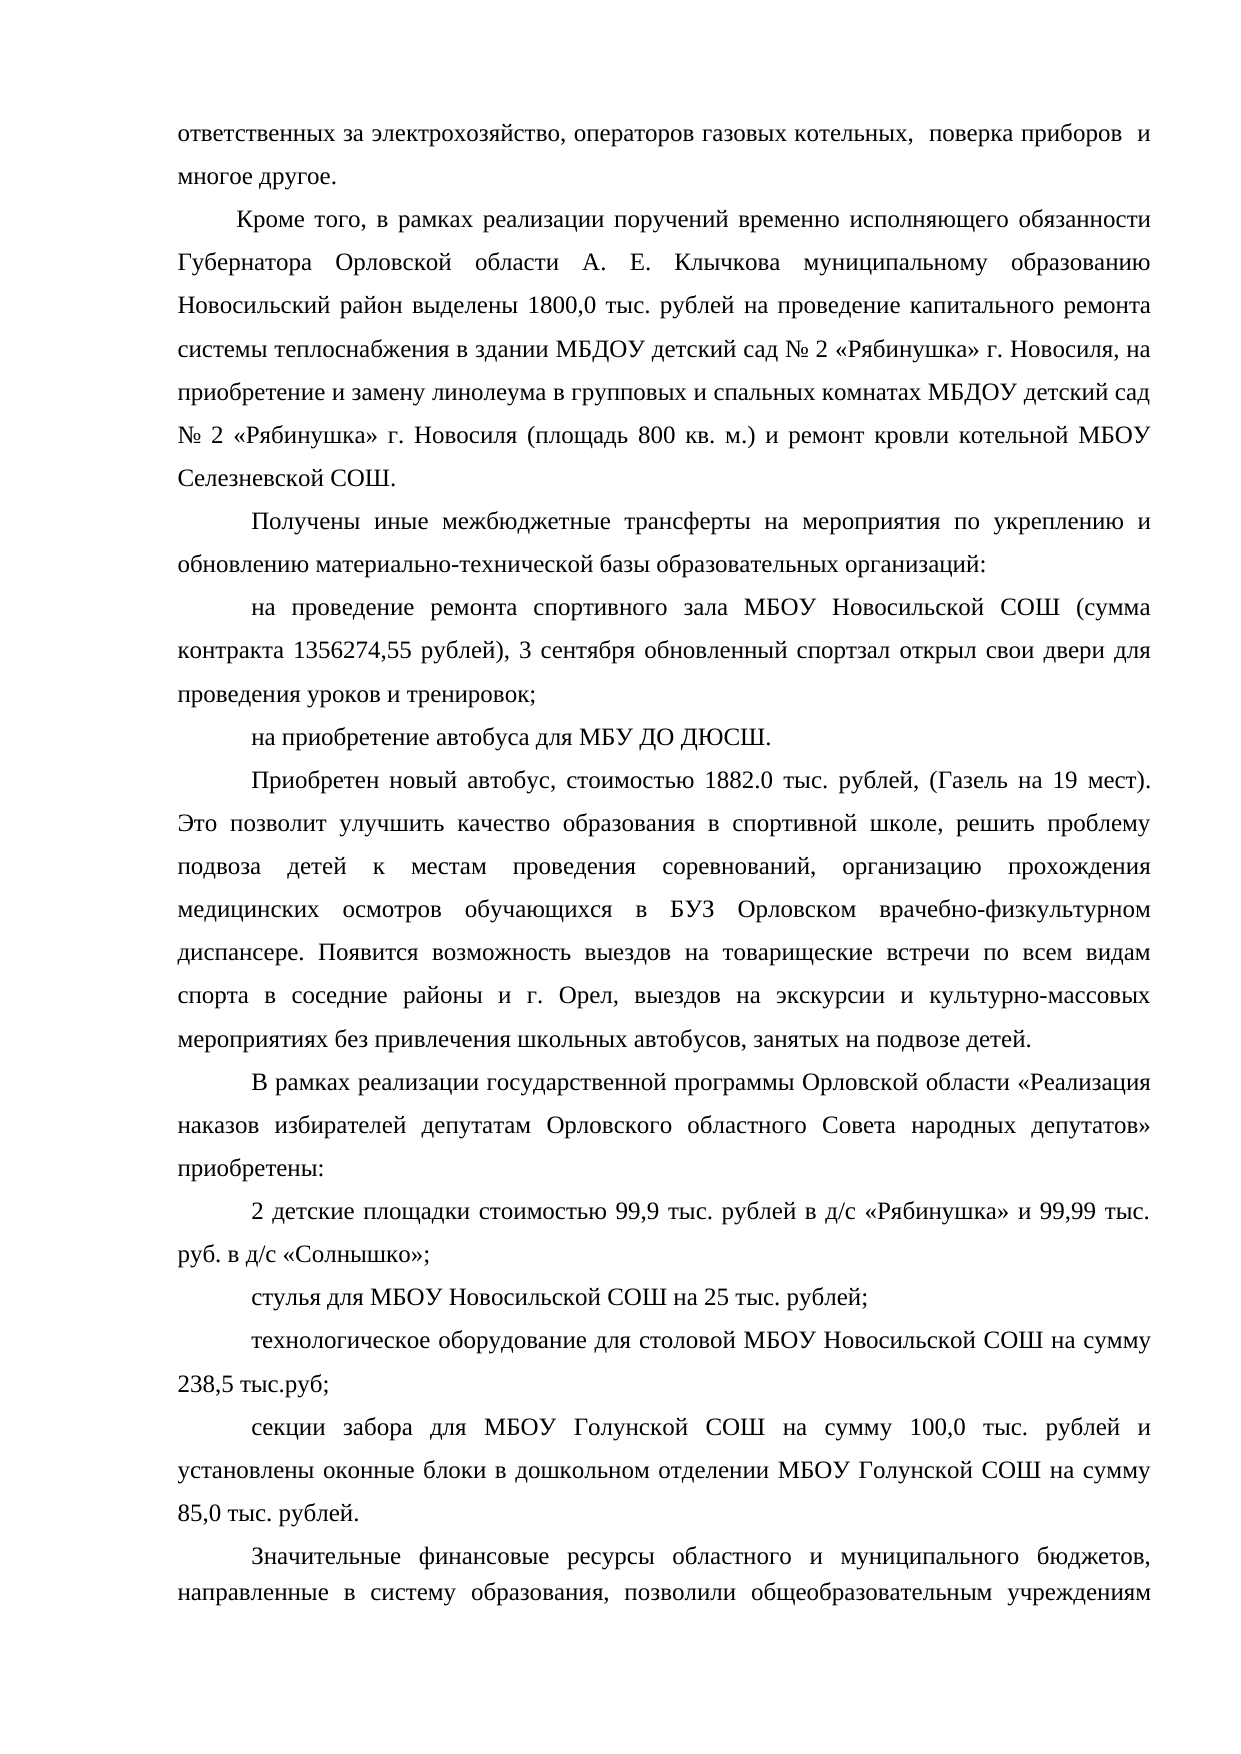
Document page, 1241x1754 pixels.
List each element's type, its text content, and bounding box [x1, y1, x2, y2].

text Получены иные межбюджетные трансферты на мероприятия по укреплению и обновлению материально-технической базы образовательных организаций: [177, 506, 1152, 578]
text секции забора для МБОУ Голунской СОШ на сумму 100,0 тыс. рублей и установлены оконные блоки в дошкольном отделении МБОУ Голунской СОШ на сумму 85,0 тыс. рублей. [177, 1412, 1152, 1527]
text на приобретение автобуса для МБУ ДО ДЮСШ. [177, 722, 1152, 751]
text технологическое оборудование для столовой МБОУ Новосильской СОШ на сумму 238,5 тыс.руб; [177, 1326, 1152, 1397]
text В рамках реализации государственной программы Орловской области «Реализация наказов избирателей депутатам Орловского областного Совета народных депутатов» приобретены: [177, 1067, 1152, 1182]
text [177, 1541, 1152, 1606]
text Кроме того, в рамках реализации поручений временно исполняющего обязанности Губернатора Орловской области А. Е. Клычкова муниципальному образованию Новосильский район выделены 1800,0 тыс. рублей на проведение капитального ремонта системы теплоснабжения в здании МБДОУ детский сад № 2 «Рябинушка» г. Новосиля, на приобретение и замену линолеума в групповых и спальных комнатах МБДОУ детский сад № 2 «Рябинушка» г. Новосиля (площадь 800 кв. м.) и ремонт кровли котельной МБОУ Селезневской СОШ. [177, 204, 1152, 492]
text стулья для МБОУ Новосильской СОШ на 25 тыс. рублей; [177, 1282, 1152, 1311]
text 2 детские площадки стоимостью 99,9 тыс. рублей в д/с «Рябинушка» и 99,99 тыс. руб. в д/с «Солнышко»; [177, 1196, 1152, 1268]
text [177, 118, 1152, 190]
text Приобретен новый автобус, стоимостью 1882.0 тыс. рублей, (Газель на 19 мест). Это позволит улучшить качество образования в спортивной школе, решить проблему подвоза детей к местам проведения соревнований, организацию прохождения медицинских осмотров обучающихся в БУЗ Орловском врачебно-физкультурном диспансере. Появится возможность выездов на товарищеские встречи по всем видам спорта в соседние районы и г. Орел, выездов на экскурсии и культурно-массовых мероприятиях без привлечения школьных автобусов, занятых на подвозе детей. [177, 765, 1152, 1052]
text на проведение ремонта спортивного зала МБОУ Новосильской СОШ (сумма контракта 1356274,55 рублей), 3 сентября обновленный спортзал открыл свои двери для проведения уроков и тренировок; [177, 592, 1152, 707]
